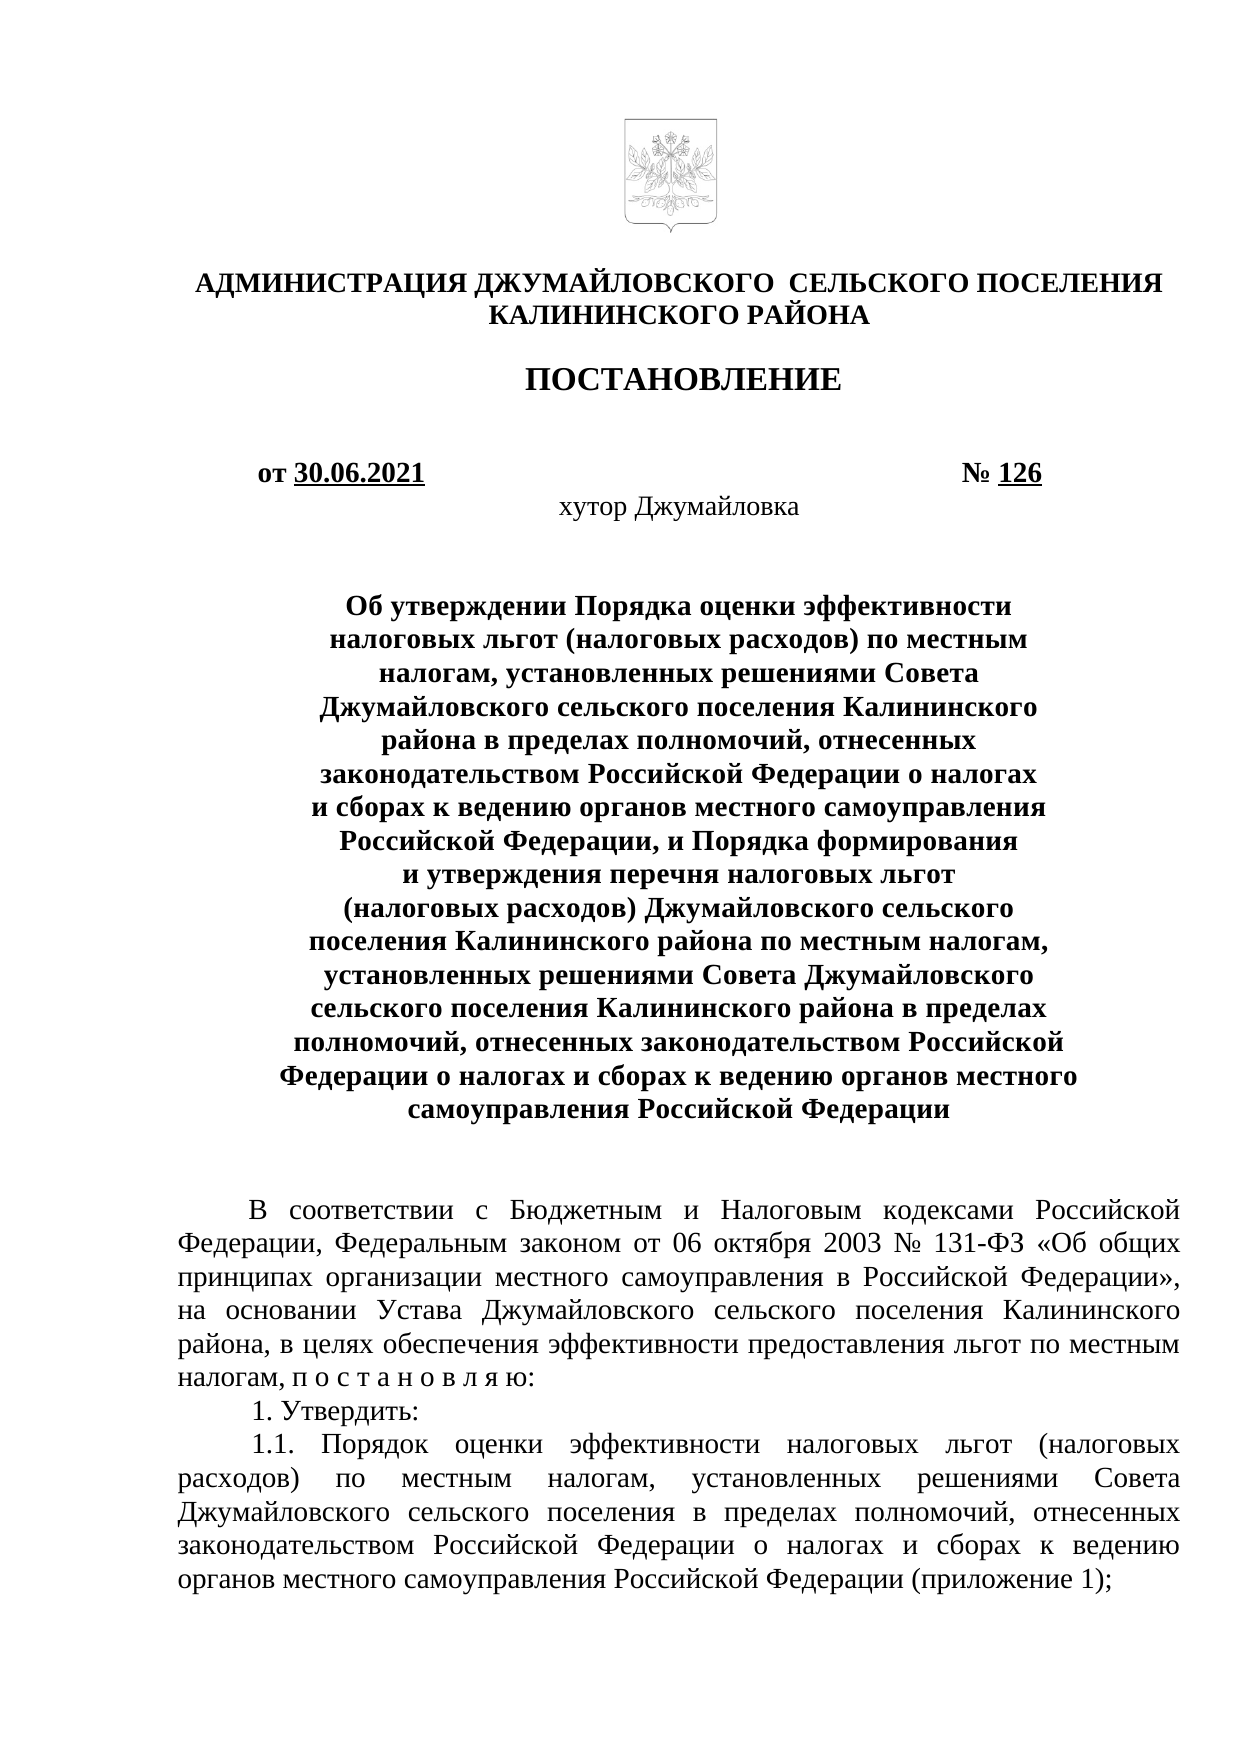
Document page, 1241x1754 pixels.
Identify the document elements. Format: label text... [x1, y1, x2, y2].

text поселения Калининского района по местным налогам, [177, 923, 1181, 957]
text Российской Федерации, и Порядка формирования [177, 823, 1181, 856]
text Об утверждении Порядка оценки эффективности [177, 588, 1181, 622]
text (налоговых расходов) Джумайловского сельского [177, 890, 1181, 923]
text полномочий, отнесенных законодательством Российской [177, 1024, 1181, 1058]
text налоговых льгот (налоговых расходов) по местным [177, 622, 1181, 655]
text 1. Утвердить: [177, 1393, 1181, 1427]
text налогам, установленных решениями Совета [177, 655, 1181, 689]
text от 30.06.2021 № 126 [177, 455, 1181, 489]
text ПОСТАНОВЛЕНИЕ [177, 359, 1181, 398]
text и сборах к ведению органов местного самоуправления [177, 789, 1181, 823]
text сельского поселения Калининского района в пределах [177, 991, 1181, 1024]
text хутор Джумайловка [177, 489, 1181, 521]
text 1.1. Порядок оценки эффективности налоговых льгот (налоговых расходов) по местным налогам, установленных решениями Совета Джумайловского сельского поселения в пределах полномочий, отнесенных законодательством Российской Федерации о налогах и сборах к ведению органов местного самоуправления Российской Федерации (приложение 1); [177, 1427, 1181, 1594]
picture [624, 118, 734, 233]
text Федерации о налогах и сборах к ведению органов местного самоуправления Российской Федерации [177, 1058, 1181, 1125]
text АДМИНИСТРАЦИЯ ДЖУМАЙЛОВСКОГО СЕЛЬСКОГО ПОСЕЛЕНИЯ КАЛИНИНСКОГО районА [177, 266, 1181, 331]
text и утверждения перечня налоговых льгот [177, 856, 1181, 890]
text района в пределах полномочий, отнесенных [177, 722, 1181, 756]
text Джумайловского сельского поселения Калининского [177, 689, 1181, 722]
text законодательством Российской Федерации о налогах [177, 756, 1181, 789]
text В соответствии с Бюджетным и Налоговым кодексами Российской Федерации, Федеральным законом от 06 октября 2003 № 131-ФЗ «Об общих принципах организации местного самоуправления в Российской Федерации», на основании Устава Джумайловского сельского поселения Калининского района, в целях обеспечения эффективности предоставления льгот по местным налогам, п о с т а н о в л я ю: [177, 1192, 1181, 1393]
text установленных решениями Совета Джумайловского [177, 957, 1181, 991]
